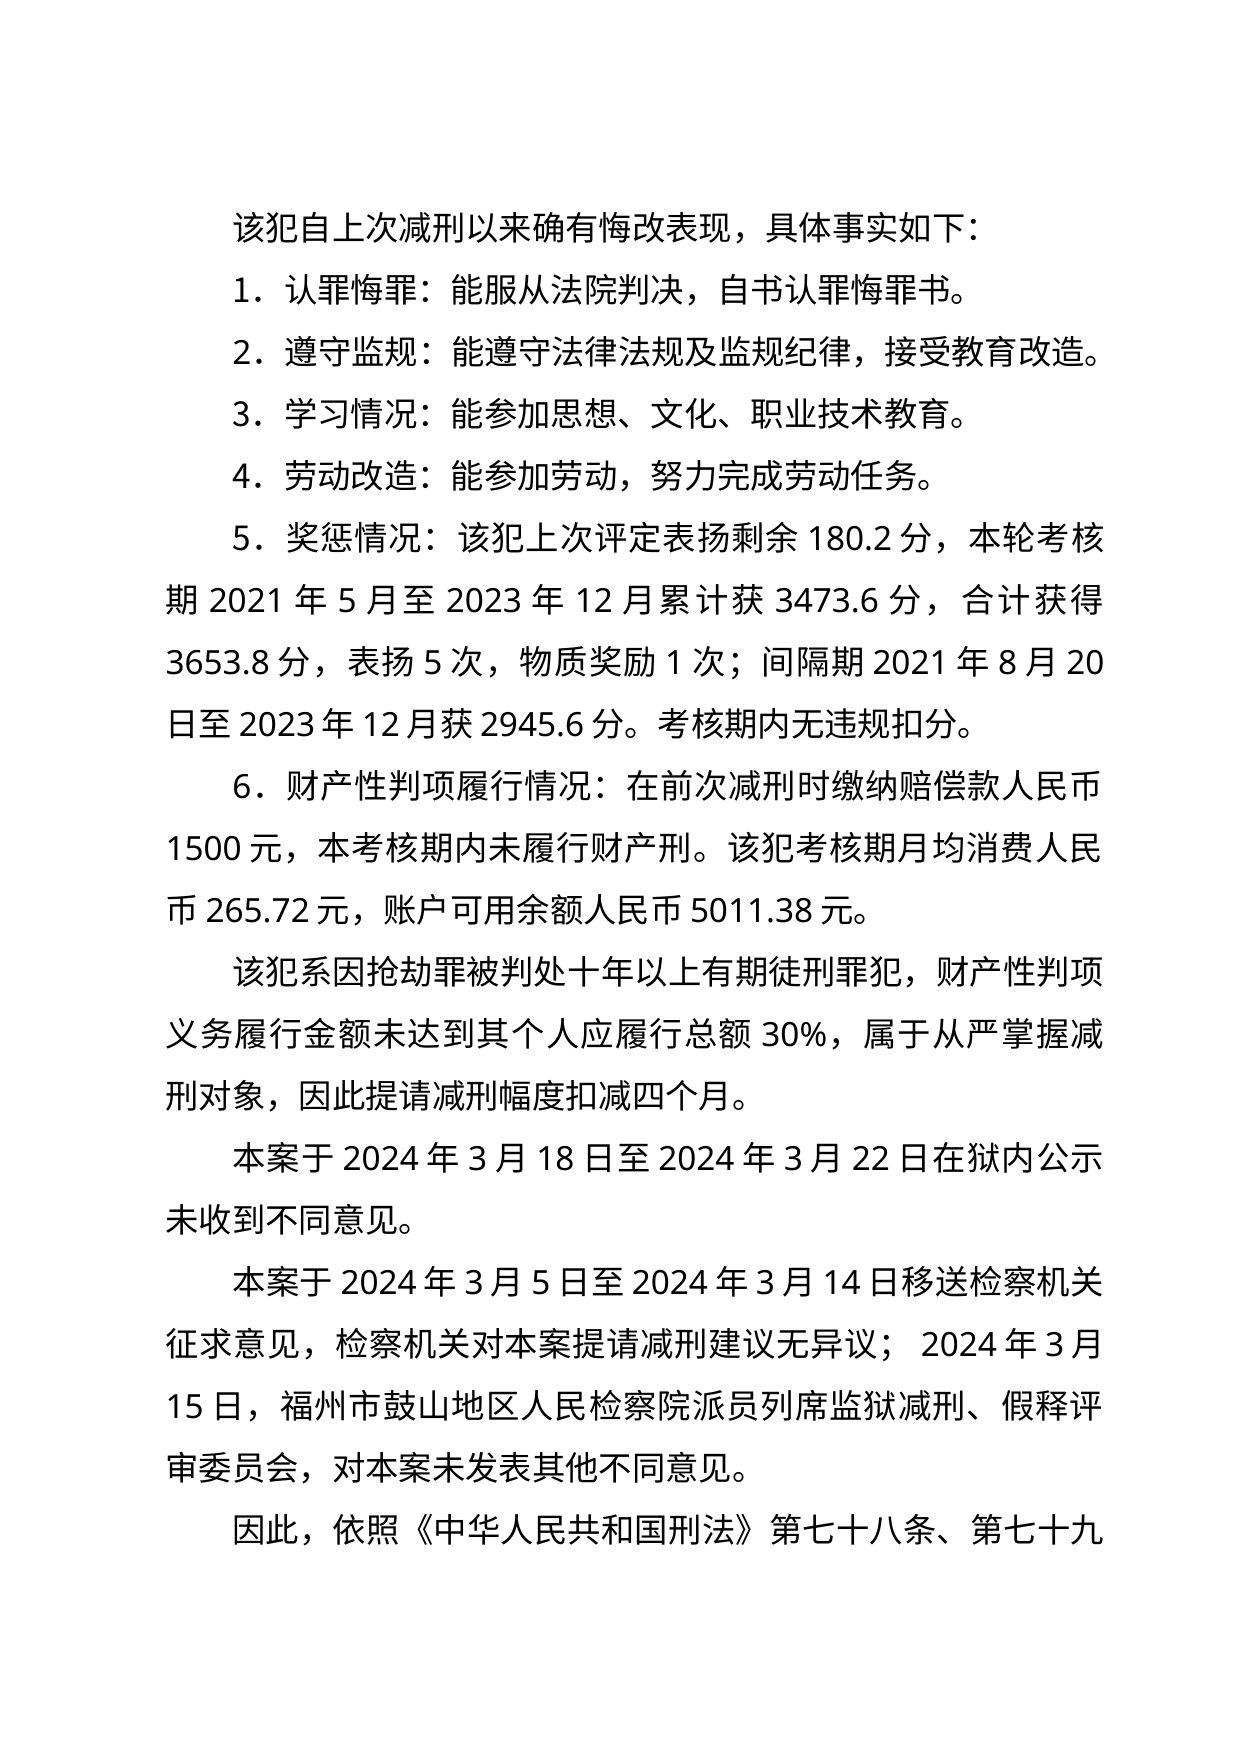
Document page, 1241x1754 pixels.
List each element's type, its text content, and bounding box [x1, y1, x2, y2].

text 6．财产性判项履行情况：在前次减刑时缴纳赔偿款人民币1500元，本考核期内未履行财产刑。该犯考核期月均消费人民币265.72元，账户可用余额人民币5011.38元。 [165, 753, 1104, 939]
text 该犯系因抢劫罪被判处十年以上有期徒刑罪犯，财产性判项义务履行金额未达到其个人应履行总额30%，属于从严掌握减刑对象，因此提请减刑幅度扣减四个月。 [165, 939, 1104, 1125]
text 5．奖惩情况：该犯上次评定表扬剩余180.2分，本轮考核期2021年5月至2023年12月累计获3473.6分，合计获得3653.8分，表扬5次，物质奖励1次；间隔期2021年8月20日至2023年12月获2945.6分。考核期内无违规扣分。 [165, 505, 1104, 753]
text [165, 1497, 1104, 1559]
text 本案于2024年3月5日至2024年3月14日移送检察机关征求意见，检察机关对本案提请减刑建议无异议； 2024年3月15日，福州市鼓山地区人民检察院派员列席监狱减刑、假释评审委员会，对本案未发表其他不同意见。 [165, 1249, 1104, 1497]
text 1．认罪悔罪：能服从法院判决，自书认罪悔罪书。 [165, 257, 1104, 319]
text 本案于2024年3月18日至2024年3月22日在狱内公示未收到不同意见。 [165, 1125, 1104, 1249]
text 4．劳动改造：能参加劳动，努力完成劳动任务。 [165, 443, 1104, 505]
text 2．遵守监规：能遵守法律法规及监规纪律，接受教育改造。 [165, 319, 1104, 381]
text 该犯自上次减刑以来确有悔改表现，具体事实如下： [165, 195, 1104, 257]
text 3．学习情况：能参加思想、文化、职业技术教育。 [232, 381, 1104, 443]
